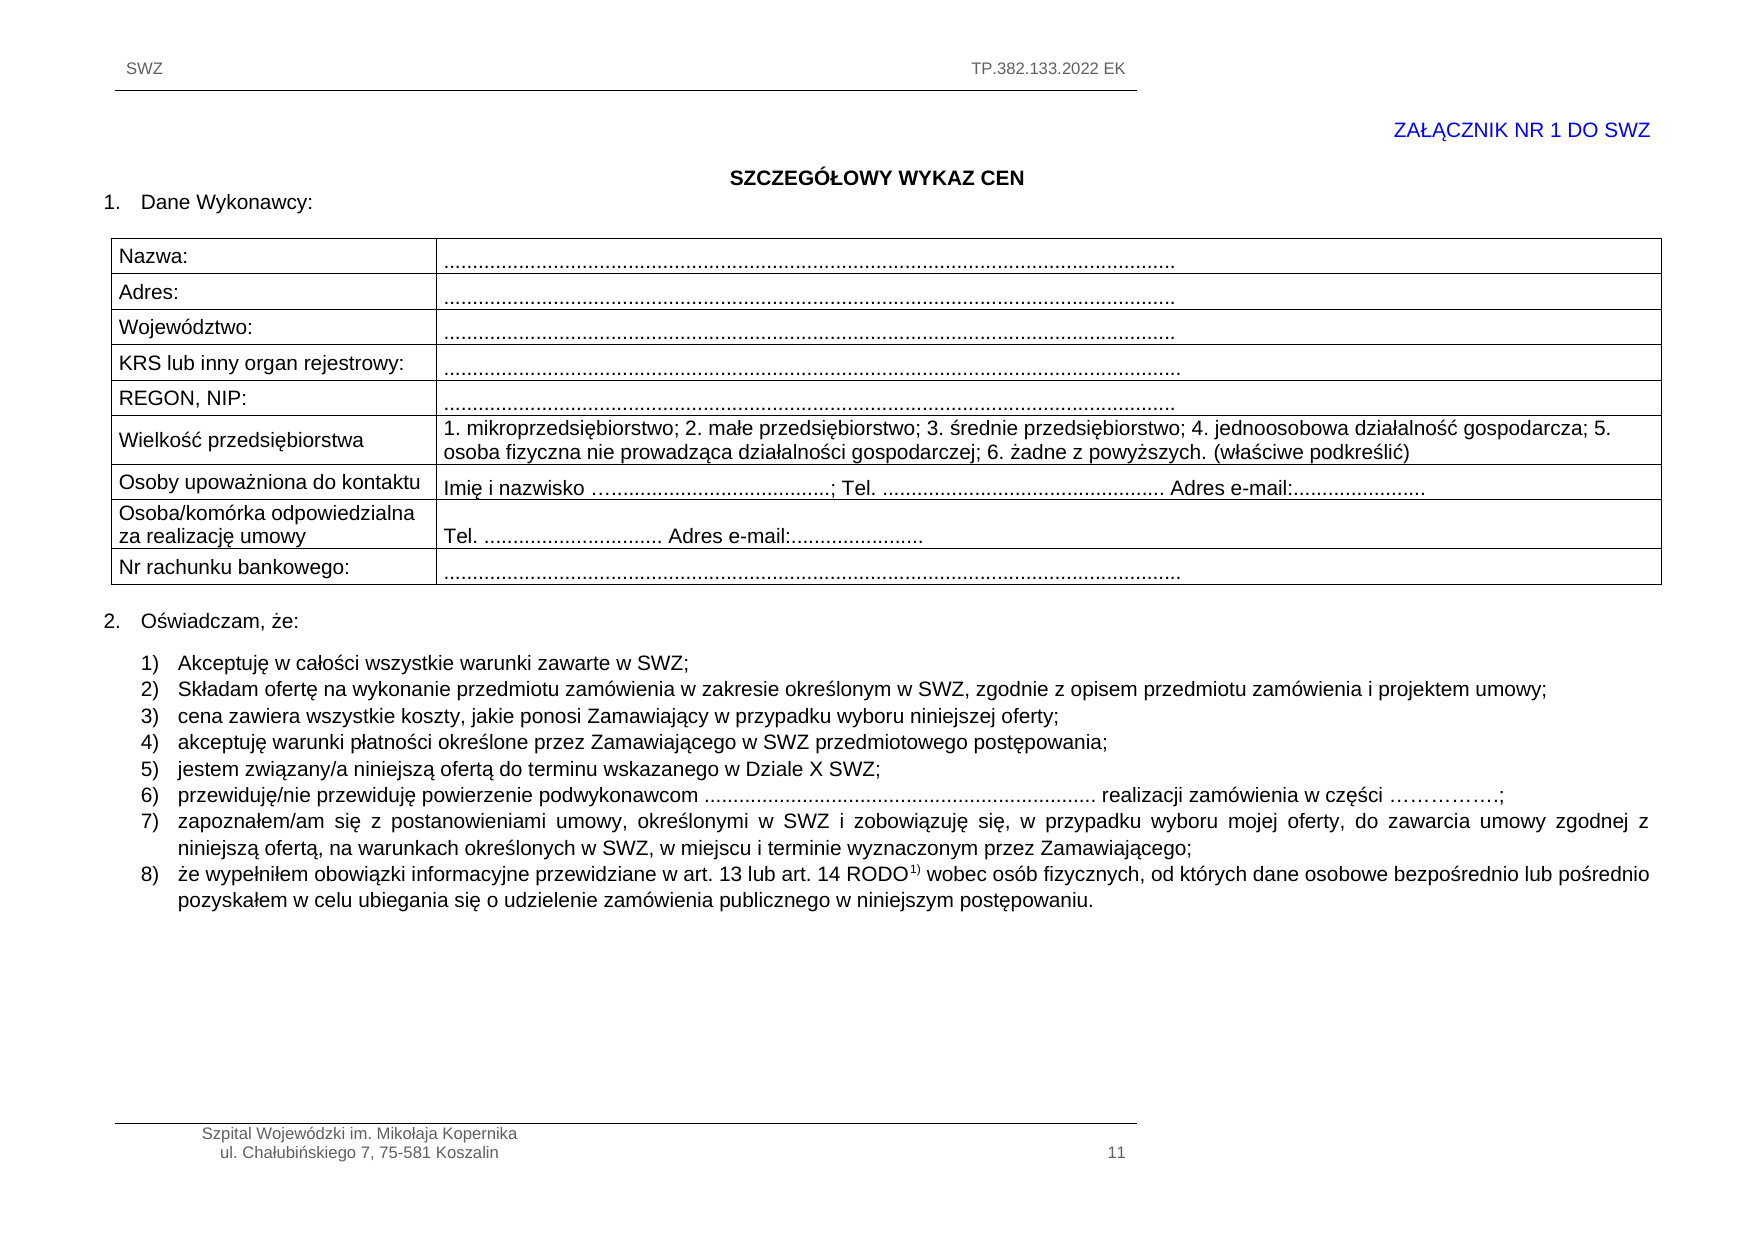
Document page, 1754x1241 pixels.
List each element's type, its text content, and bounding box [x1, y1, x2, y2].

list akceptuję warunki płatności określone przez Zamawiającego w SWZ przedmiotowego postępowania; [141, 730, 1651, 754]
list przewiduję/nie przewiduję powierzenie podwykonawcom .................................................................... realizacji zamówienia w części …………….; [141, 783, 1651, 807]
table_header Nazwa: [112, 239, 436, 273]
list jestem związany/a niniejszą ofertą do terminu wskazanego w Dziale X SWZ; [141, 756, 1651, 780]
table_cell Osoby upoważniona do kontaktu [112, 465, 436, 499]
table_cell Tel. ............................... Adres e-mail:....................... [437, 500, 1661, 548]
list Oświadczam, że: [103, 609, 1651, 633]
table_cell KRS lub inny organ rejestrowy: [112, 345, 436, 379]
list Składam ofertę na wykonanie przedmiotu zamówienia w zakresie określonym w SWZ, zgodnie z opisem przedmiotu zamówienia i projektem umowy; [141, 677, 1651, 701]
table_cell Nr rachunku bankowego: [112, 549, 436, 584]
table_cell ............................................................................................................................... [437, 310, 1661, 344]
table_cell Adres: [112, 274, 436, 309]
table_cell Województwo: [112, 310, 436, 344]
list Akceptuję w całości wszystkie warunki zawarte w SWZ; [141, 651, 1651, 675]
table_header ............................................................................................................................... [437, 239, 1661, 273]
list Dane Wykonawcy: [103, 190, 1651, 214]
table_cell ............................................................................................................................... [437, 274, 1661, 309]
table_cell Imię i nazwisko …......................................; Tel. ................................................. Adres e-mail:....................... [437, 465, 1661, 499]
table_cell ................................................................................................................................ [437, 345, 1661, 379]
table_cell ................................................................................................................................ [437, 549, 1661, 584]
table_cell ............................................................................................................................... [437, 381, 1661, 415]
list że wypełniłem obowiązki informacyjne przewidziane w art. 13 lub art. 14 RODO1) wobec osób fizycznych, od których dane osobowe bezpośrednio lub pośrednio pozyskałem w celu ubiegania się o udzielenie zamówienia publicznego w niniejszym postępowaniu. [141, 862, 1651, 912]
table_cell Osoba/komórka odpowiedzialna za realizację umowy [112, 500, 436, 548]
text ZAŁĄCZNIK NR 1 DO SWZ [103, 118, 1651, 142]
text SZCZEGÓŁOWY WYKAZ CEN [103, 166, 1651, 190]
table_cell REGON, NIP: [112, 381, 436, 415]
table_cell Wielkość przedsiębiorstwa [112, 416, 436, 464]
list cena zawiera wszystkie koszty, jakie ponosi Zamawiający w przypadku wyboru niniejszej oferty; [141, 704, 1651, 728]
list zapoznałem/am się z postanowieniami umowy, określonymi w SWZ i zobowiązuję się, w przypadku wyboru mojej oferty, do zawarcia umowy zgodnej z niniejszą ofertą, na warunkach określonych w SWZ, w miejscu i terminie wyznaczonym przez Zamawiającego; [141, 809, 1651, 859]
table_cell 1. mikroprzedsiębiorstwo; 2. małe przedsiębiorstwo; 3. średnie przedsiębiorstwo; 4. jednoosobowa działalność gospodarcza; 5. osoba fizyczna nie prowadząca działalności gospodarczej; 6. żadne z powyższych. (właściwe podkreślić) [437, 416, 1661, 464]
